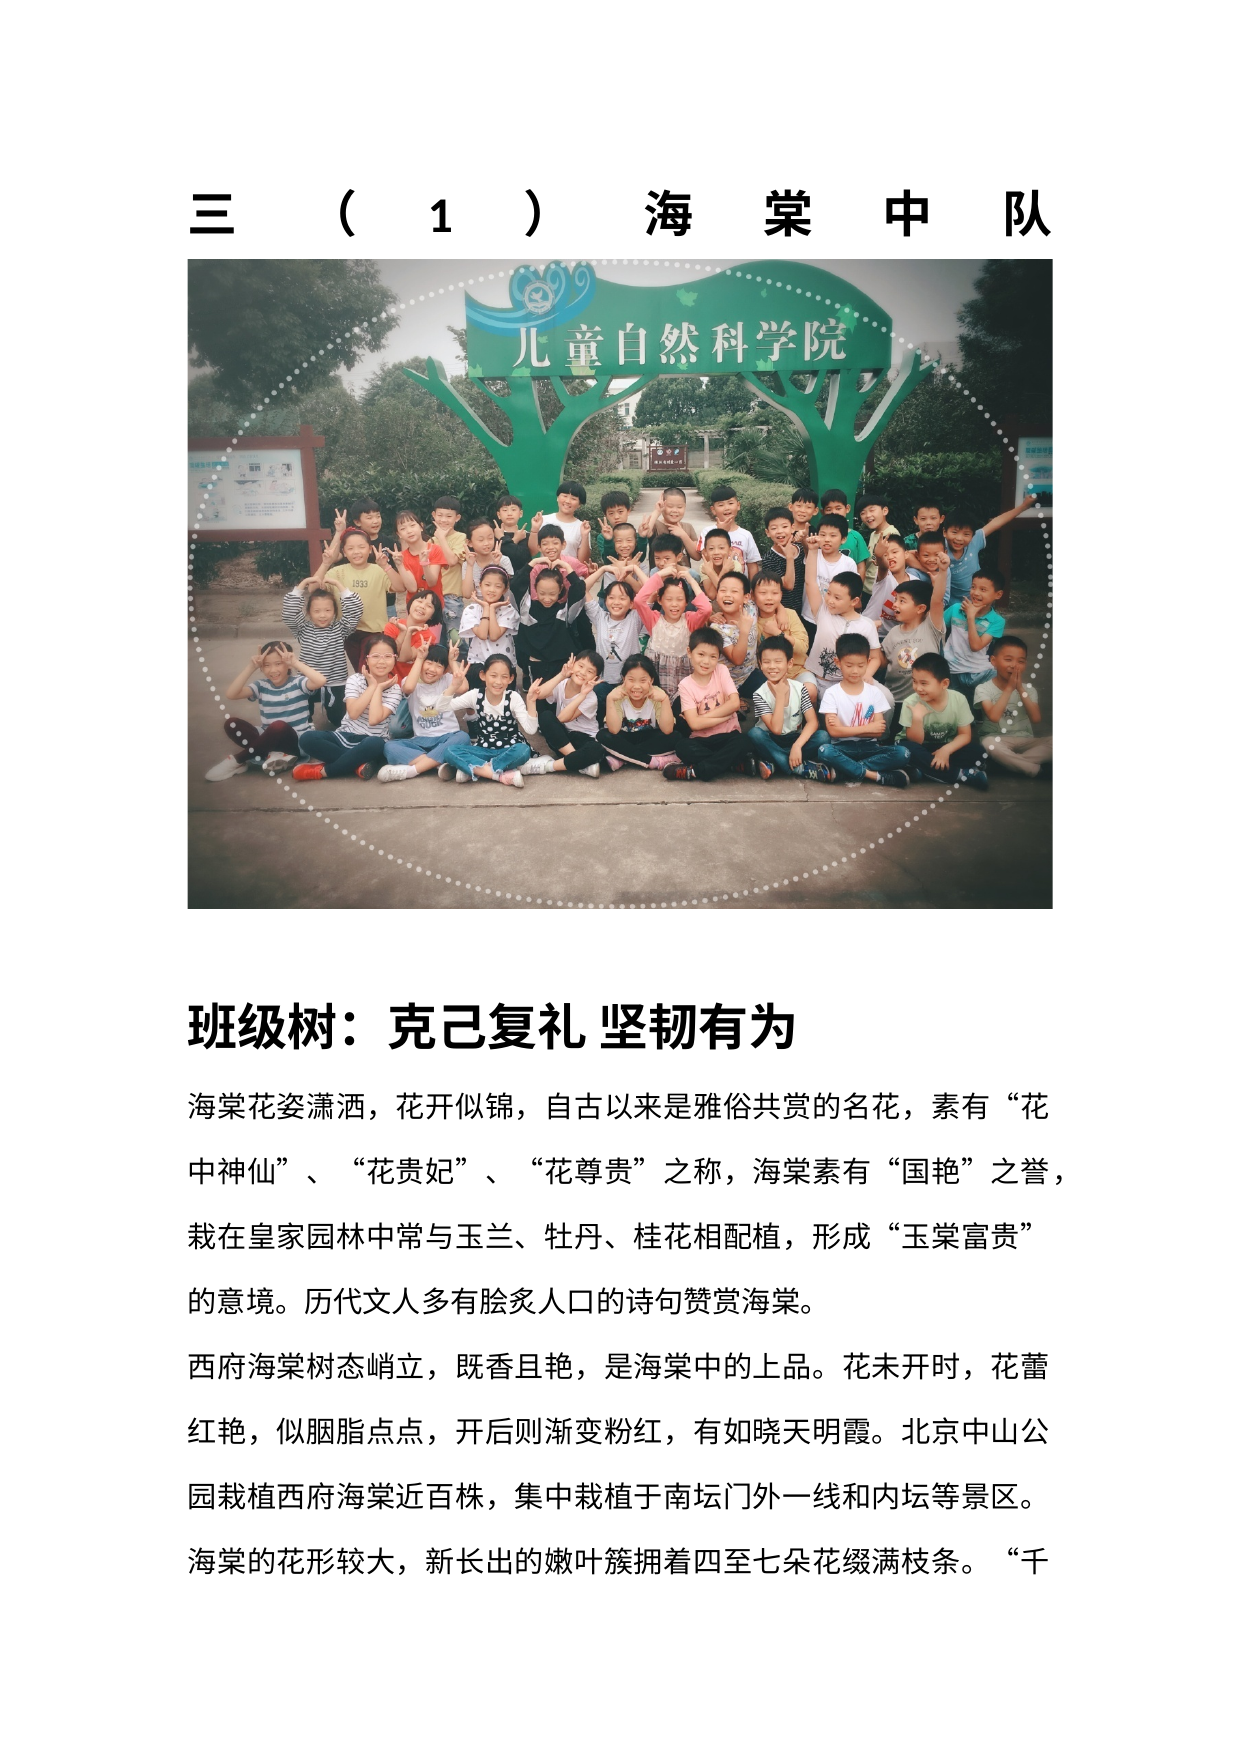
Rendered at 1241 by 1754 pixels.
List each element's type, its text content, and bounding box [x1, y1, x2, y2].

picture [187, 259, 1053, 909]
text 海棠花姿潇洒，花开似锦，自古以来是雅俗共赏的名花，素有“花中神仙”、“花贵妃”、“花尊贵”之称，海棠素有“国艳”之誉，栽在皇家园林中常与玉兰、牡丹、桂花相配植，形成“玉棠富贵”的意境。历代文人多有脍炙人口的诗句赞赏海棠。 [187, 1072, 1053, 1332]
text 三（1）海棠中队 [187, 162, 1053, 259]
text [187, 1332, 1053, 1592]
text 班级树：克己复礼 坚韧有为 [187, 974, 1053, 1072]
